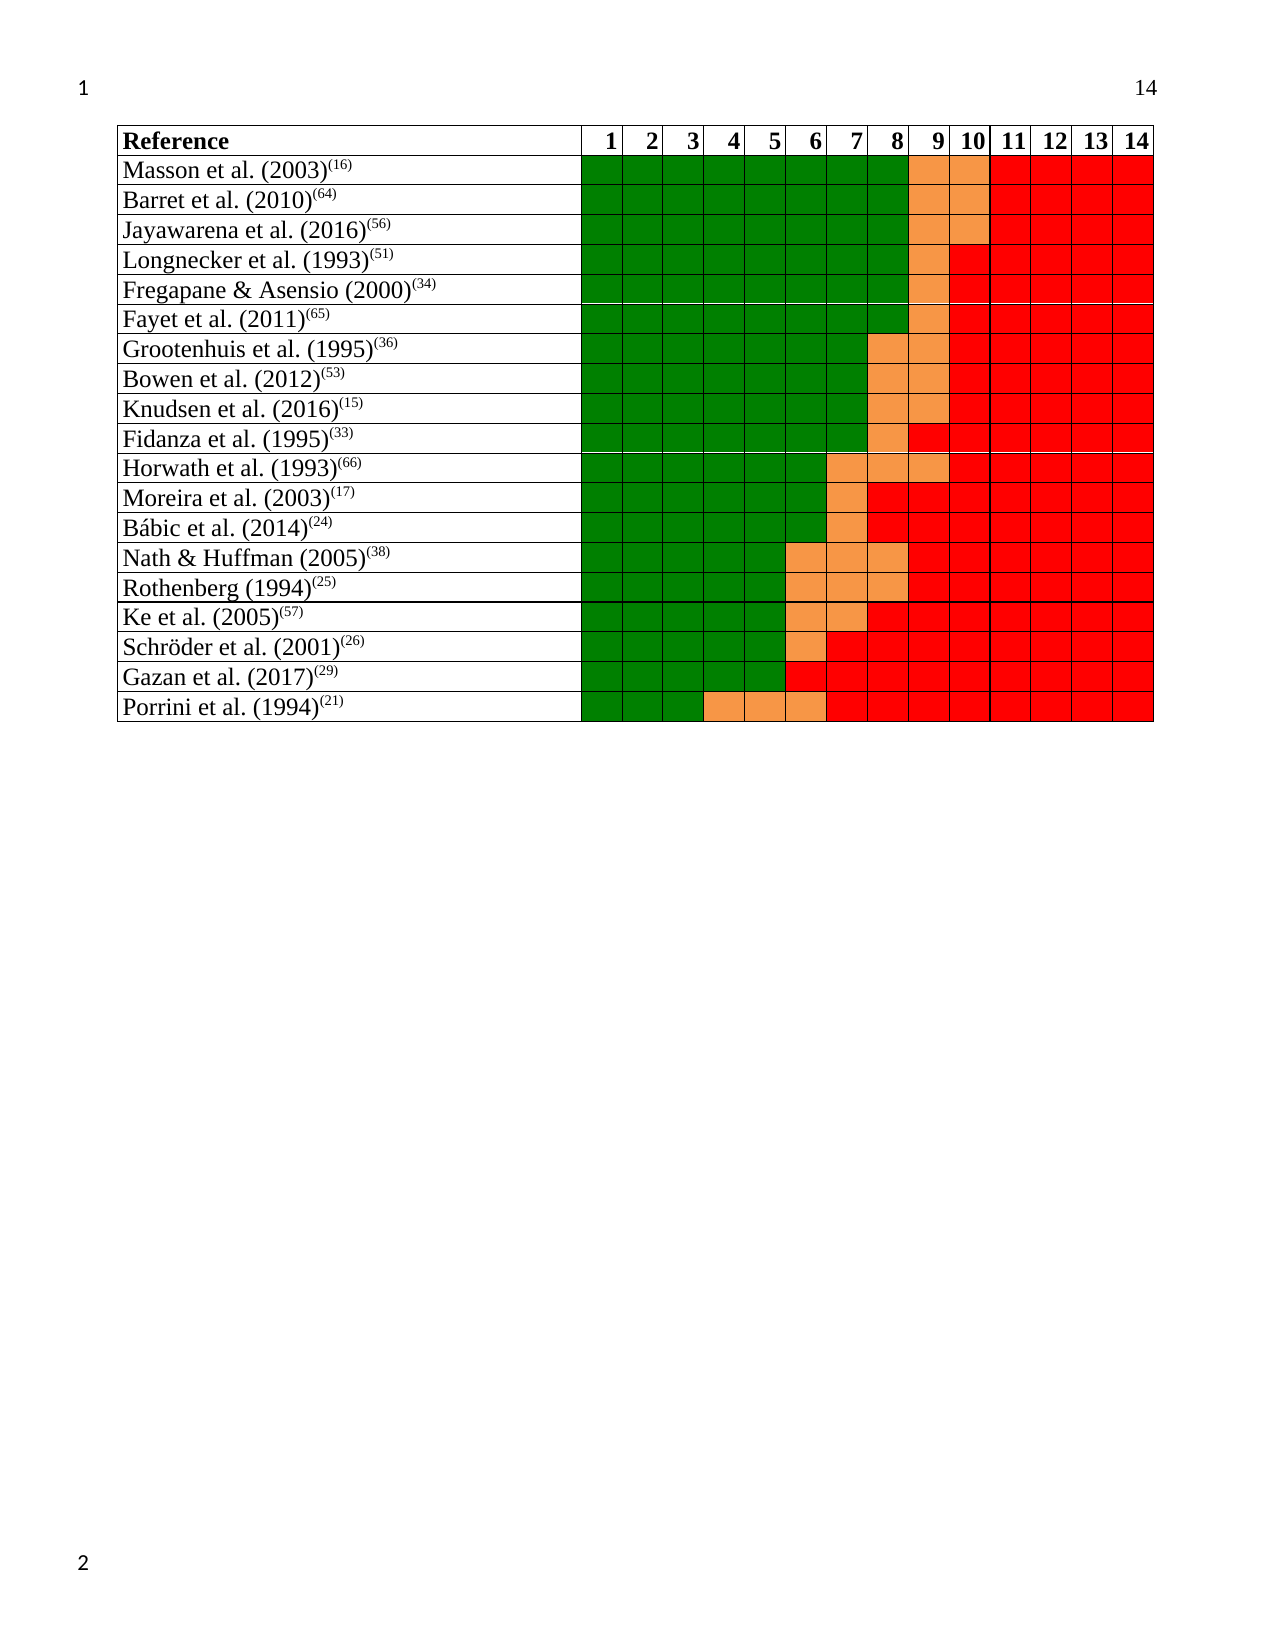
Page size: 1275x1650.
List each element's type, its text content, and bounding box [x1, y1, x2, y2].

table_cell [868, 603, 908, 631]
table_cell [827, 454, 867, 482]
table_cell [663, 632, 703, 661]
table_cell [868, 275, 908, 303]
table_cell [1031, 185, 1071, 214]
table_cell Porrini et al. (1994)(21) [118, 692, 581, 721]
table_cell [868, 632, 908, 661]
table_header 5 [745, 126, 785, 154]
table_cell [786, 483, 826, 512]
table_cell [868, 156, 908, 184]
table_cell [868, 215, 908, 244]
table_cell [1031, 364, 1071, 393]
table_cell [991, 215, 1030, 244]
table_cell [950, 424, 989, 452]
table_cell [868, 573, 908, 601]
table_cell [663, 364, 703, 393]
table_cell [786, 662, 826, 691]
table_cell [786, 275, 826, 303]
table_cell [582, 603, 622, 631]
table_cell [1072, 364, 1112, 393]
table_cell [991, 185, 1030, 214]
table_cell [1031, 573, 1071, 601]
table_cell [786, 156, 826, 184]
table_cell [745, 424, 785, 452]
table_cell [1113, 185, 1153, 214]
table_cell [704, 305, 744, 333]
table_cell [663, 334, 703, 363]
table_cell [991, 513, 1030, 542]
table_cell [745, 543, 785, 572]
table_cell [868, 185, 908, 214]
table_cell [582, 662, 622, 691]
table_cell [1072, 215, 1112, 244]
table_cell [745, 603, 785, 631]
table_cell [623, 424, 662, 452]
table_cell Knudsen et al. (2016)(15) [118, 394, 581, 423]
table_cell [663, 483, 703, 512]
table_cell [663, 543, 703, 572]
table_cell Ke et al. (2005)(57) [118, 603, 581, 631]
table_cell [786, 185, 826, 214]
table_cell [786, 364, 826, 393]
table_cell [663, 513, 703, 542]
table_cell [991, 662, 1030, 691]
table_cell [1031, 692, 1071, 721]
table_cell [909, 454, 949, 482]
table_cell [909, 662, 949, 691]
table_cell [991, 632, 1030, 661]
table_cell [623, 394, 662, 423]
table_cell [991, 424, 1030, 452]
table_header 4 [704, 126, 744, 154]
table_cell [1031, 483, 1071, 512]
table_cell [623, 275, 662, 303]
table_cell [950, 662, 989, 691]
table_cell [868, 364, 908, 393]
table_cell [827, 483, 867, 512]
table_cell [745, 483, 785, 512]
table_cell [1113, 305, 1153, 333]
table_cell [1113, 394, 1153, 423]
table_cell [1031, 394, 1071, 423]
table_cell [868, 245, 908, 274]
table_cell [786, 513, 826, 542]
table_cell [950, 364, 989, 393]
table_cell [1072, 603, 1112, 631]
table_cell [1072, 275, 1112, 303]
table_header 12 [1031, 126, 1071, 154]
table_cell [950, 632, 989, 661]
table_cell [868, 454, 908, 482]
table_cell [1072, 334, 1112, 363]
table_cell [868, 513, 908, 542]
table_cell [950, 275, 989, 303]
table_cell [582, 513, 622, 542]
table_cell [1031, 513, 1071, 542]
table_cell [1113, 156, 1153, 184]
table_cell [1031, 334, 1071, 363]
table_cell [663, 424, 703, 452]
table_cell [909, 334, 949, 363]
table_cell [1113, 245, 1153, 274]
table_cell [991, 156, 1030, 184]
table_cell [582, 543, 622, 572]
table_cell Longnecker et al. (1993)(51) [118, 245, 581, 274]
table_cell [950, 692, 989, 721]
table_cell [991, 334, 1030, 363]
table_cell [1072, 156, 1112, 184]
table_cell [950, 483, 989, 512]
table_cell [868, 662, 908, 691]
table_cell [704, 275, 744, 303]
table_cell [991, 603, 1030, 631]
table_cell [868, 334, 908, 363]
table_cell [1072, 245, 1112, 274]
table_cell [1031, 215, 1071, 244]
table_cell [827, 334, 867, 363]
table_cell [623, 156, 662, 184]
table_cell [1031, 424, 1071, 452]
table_cell [1113, 632, 1153, 661]
table_cell [582, 573, 622, 601]
table_cell [1113, 573, 1153, 601]
table_cell [704, 364, 744, 393]
table_cell [704, 632, 744, 661]
table_cell [1031, 543, 1071, 572]
table_cell Masson et al. (2003)(16) [118, 156, 581, 184]
table_cell [950, 245, 989, 274]
table_cell [1113, 603, 1153, 631]
table_cell [950, 513, 989, 542]
table_cell [1072, 394, 1112, 423]
table_cell [827, 632, 867, 661]
table_cell Jayawarena et al. (2016)(56) [118, 215, 581, 244]
table_cell [827, 692, 867, 721]
table_cell Nath & Huffman (2005)(38) [118, 543, 581, 572]
table_cell [704, 334, 744, 363]
table_cell [950, 305, 989, 333]
table_cell [745, 215, 785, 244]
table_cell [827, 573, 867, 601]
table_cell [1031, 632, 1071, 661]
table_cell [623, 573, 662, 601]
table_cell [991, 543, 1030, 572]
table_cell [950, 185, 989, 214]
table_cell [663, 662, 703, 691]
table_cell [623, 483, 662, 512]
table_cell [950, 454, 989, 482]
table_cell [704, 454, 744, 482]
table_header 14 [1113, 126, 1153, 154]
table_cell [623, 245, 662, 274]
table_cell [827, 424, 867, 452]
table_cell Bábic et al. (2014)(24) [118, 513, 581, 542]
table_cell [1113, 275, 1153, 303]
table_cell [909, 573, 949, 601]
table_cell [909, 513, 949, 542]
table_cell [827, 662, 867, 691]
table_header 7 [827, 126, 867, 154]
table_cell [827, 156, 867, 184]
table_cell Fidanza et al. (1995)(33) [118, 424, 581, 452]
table_cell [827, 394, 867, 423]
table_cell [663, 305, 703, 333]
table_cell [704, 692, 744, 721]
table_cell [663, 692, 703, 721]
table_cell [909, 245, 949, 274]
table_cell [704, 513, 744, 542]
table_cell [745, 364, 785, 393]
table_cell [909, 275, 949, 303]
table_cell [582, 156, 622, 184]
table_cell [745, 662, 785, 691]
table_cell Gazan et al. (2017)(29) [118, 662, 581, 691]
table_cell [950, 603, 989, 631]
table_cell [704, 394, 744, 423]
table_cell [582, 305, 622, 333]
table_cell [991, 454, 1030, 482]
table_cell [704, 424, 744, 452]
table_cell [704, 662, 744, 691]
table_cell [991, 394, 1030, 423]
table_cell [1113, 215, 1153, 244]
table_cell [1113, 692, 1153, 721]
table_cell Schröder et al. (2001)(26) [118, 632, 581, 661]
table_cell [1113, 513, 1153, 542]
table_cell [745, 454, 785, 482]
table_cell [1113, 662, 1153, 691]
table_cell [663, 394, 703, 423]
table_cell [623, 305, 662, 333]
table_cell [827, 275, 867, 303]
table_cell [827, 305, 867, 333]
table_cell [909, 185, 949, 214]
table_cell [582, 483, 622, 512]
table_cell [582, 692, 622, 721]
table_cell [623, 543, 662, 572]
table_cell [786, 573, 826, 601]
table_cell Moreira et al. (2003)(17) [118, 483, 581, 512]
table_cell [663, 156, 703, 184]
table_cell [582, 632, 622, 661]
table_cell [991, 364, 1030, 393]
table_cell Bowen et al. (2012)(53) [118, 364, 581, 393]
table_cell [704, 185, 744, 214]
table_cell [1072, 424, 1112, 452]
table_cell [909, 603, 949, 631]
table_cell [868, 543, 908, 572]
table_cell [623, 632, 662, 661]
table_cell [704, 245, 744, 274]
table_cell [745, 305, 785, 333]
table_header 1 [582, 126, 622, 154]
table_cell [745, 573, 785, 601]
table_cell [582, 215, 622, 244]
table_cell [1113, 454, 1153, 482]
table_cell [704, 573, 744, 601]
table_cell [1113, 364, 1153, 393]
table_cell [745, 275, 785, 303]
table_cell [786, 305, 826, 333]
table_cell [786, 334, 826, 363]
table_cell [991, 305, 1030, 333]
table_cell [623, 215, 662, 244]
table_cell [1031, 156, 1071, 184]
table_header 11 [991, 126, 1030, 154]
table_cell [663, 185, 703, 214]
table_cell [704, 543, 744, 572]
table_cell [950, 543, 989, 572]
table_cell [582, 185, 622, 214]
table_cell [909, 424, 949, 452]
table_cell [1072, 305, 1112, 333]
table_cell [1113, 334, 1153, 363]
table_cell [827, 245, 867, 274]
table_cell [663, 275, 703, 303]
table_cell [1072, 513, 1112, 542]
table_cell [909, 632, 949, 661]
table_cell [950, 573, 989, 601]
table_cell [663, 215, 703, 244]
table_cell Horwath et al. (1993)(66) [118, 454, 581, 482]
table_cell [745, 513, 785, 542]
table_cell [745, 156, 785, 184]
table_header 8 [868, 126, 908, 154]
table_cell [582, 424, 622, 452]
table_cell [745, 692, 785, 721]
table_cell [623, 185, 662, 214]
table_cell [704, 483, 744, 512]
table_header 6 [786, 126, 826, 154]
table_cell [827, 543, 867, 572]
table_cell [1031, 454, 1071, 482]
table_cell [582, 275, 622, 303]
table_cell [950, 394, 989, 423]
table_cell [623, 364, 662, 393]
table_cell [623, 334, 662, 363]
table_cell [786, 543, 826, 572]
table_cell Fregapane & Asensio (2000)(34) [118, 275, 581, 303]
table_cell [745, 394, 785, 423]
table_cell [1031, 662, 1071, 691]
table_cell Grootenhuis et al. (1995)(36) [118, 334, 581, 363]
table_cell [623, 603, 662, 631]
table_cell [786, 692, 826, 721]
table_cell [582, 394, 622, 423]
table_header Reference [118, 126, 581, 154]
table_cell [950, 334, 989, 363]
table_cell [582, 334, 622, 363]
table_cell [868, 394, 908, 423]
table_cell Barret et al. (2010)(64) [118, 185, 581, 214]
table_cell [909, 364, 949, 393]
table_cell [623, 692, 662, 721]
table_cell [909, 692, 949, 721]
table_cell [827, 364, 867, 393]
table_cell [1072, 573, 1112, 601]
table_cell [786, 454, 826, 482]
table_cell [786, 215, 826, 244]
table_cell [868, 692, 908, 721]
table_cell [909, 394, 949, 423]
table_cell [1072, 454, 1112, 482]
table_cell [991, 245, 1030, 274]
table_cell Fayet et al. (2011)(65) [118, 305, 581, 333]
table_cell [991, 483, 1030, 512]
table_cell [991, 692, 1030, 721]
table_cell [623, 513, 662, 542]
table_cell [827, 215, 867, 244]
table_cell [745, 245, 785, 274]
table_cell [909, 305, 949, 333]
table_cell [745, 185, 785, 214]
table_cell [909, 215, 949, 244]
table_header 13 [1072, 126, 1112, 154]
table_cell [663, 454, 703, 482]
table_cell [827, 603, 867, 631]
table_cell [582, 245, 622, 274]
table_cell [991, 275, 1030, 303]
table_cell [745, 334, 785, 363]
table_cell [950, 215, 989, 244]
table_cell [909, 483, 949, 512]
table_cell [1113, 543, 1153, 572]
table_cell [868, 424, 908, 452]
table_cell [623, 454, 662, 482]
table_cell [663, 573, 703, 601]
table_cell [786, 245, 826, 274]
table_cell [582, 364, 622, 393]
table_cell [1072, 692, 1112, 721]
table_cell [1031, 603, 1071, 631]
table_cell [704, 156, 744, 184]
table_cell [1072, 483, 1112, 512]
table_cell [909, 156, 949, 184]
table_cell [1031, 275, 1071, 303]
table_cell [1031, 245, 1071, 274]
table_cell [1113, 483, 1153, 512]
table_cell [868, 483, 908, 512]
table_cell [582, 454, 622, 482]
table_cell [827, 513, 867, 542]
table_header 2 [623, 126, 662, 154]
table_cell [868, 305, 908, 333]
table_cell [663, 245, 703, 274]
table_cell [827, 185, 867, 214]
table_header 9 [909, 126, 949, 154]
table_header 10 [950, 126, 989, 154]
table_cell [786, 632, 826, 661]
table_cell [704, 215, 744, 244]
table_cell [1031, 305, 1071, 333]
table_cell Rothenberg (1994)(25) [118, 573, 581, 601]
table_cell [623, 662, 662, 691]
table_cell [786, 394, 826, 423]
table_cell [1072, 662, 1112, 691]
table_cell [1072, 632, 1112, 661]
table_cell [663, 603, 703, 631]
table_cell [1072, 543, 1112, 572]
table_cell [786, 603, 826, 631]
table_cell [704, 603, 744, 631]
table_cell [1113, 424, 1153, 452]
table_cell [786, 424, 826, 452]
table_cell [1072, 185, 1112, 214]
table_cell [909, 543, 949, 572]
table_cell [745, 632, 785, 661]
table_header 3 [663, 126, 703, 154]
table_cell [991, 573, 1030, 601]
table_cell [950, 156, 989, 184]
